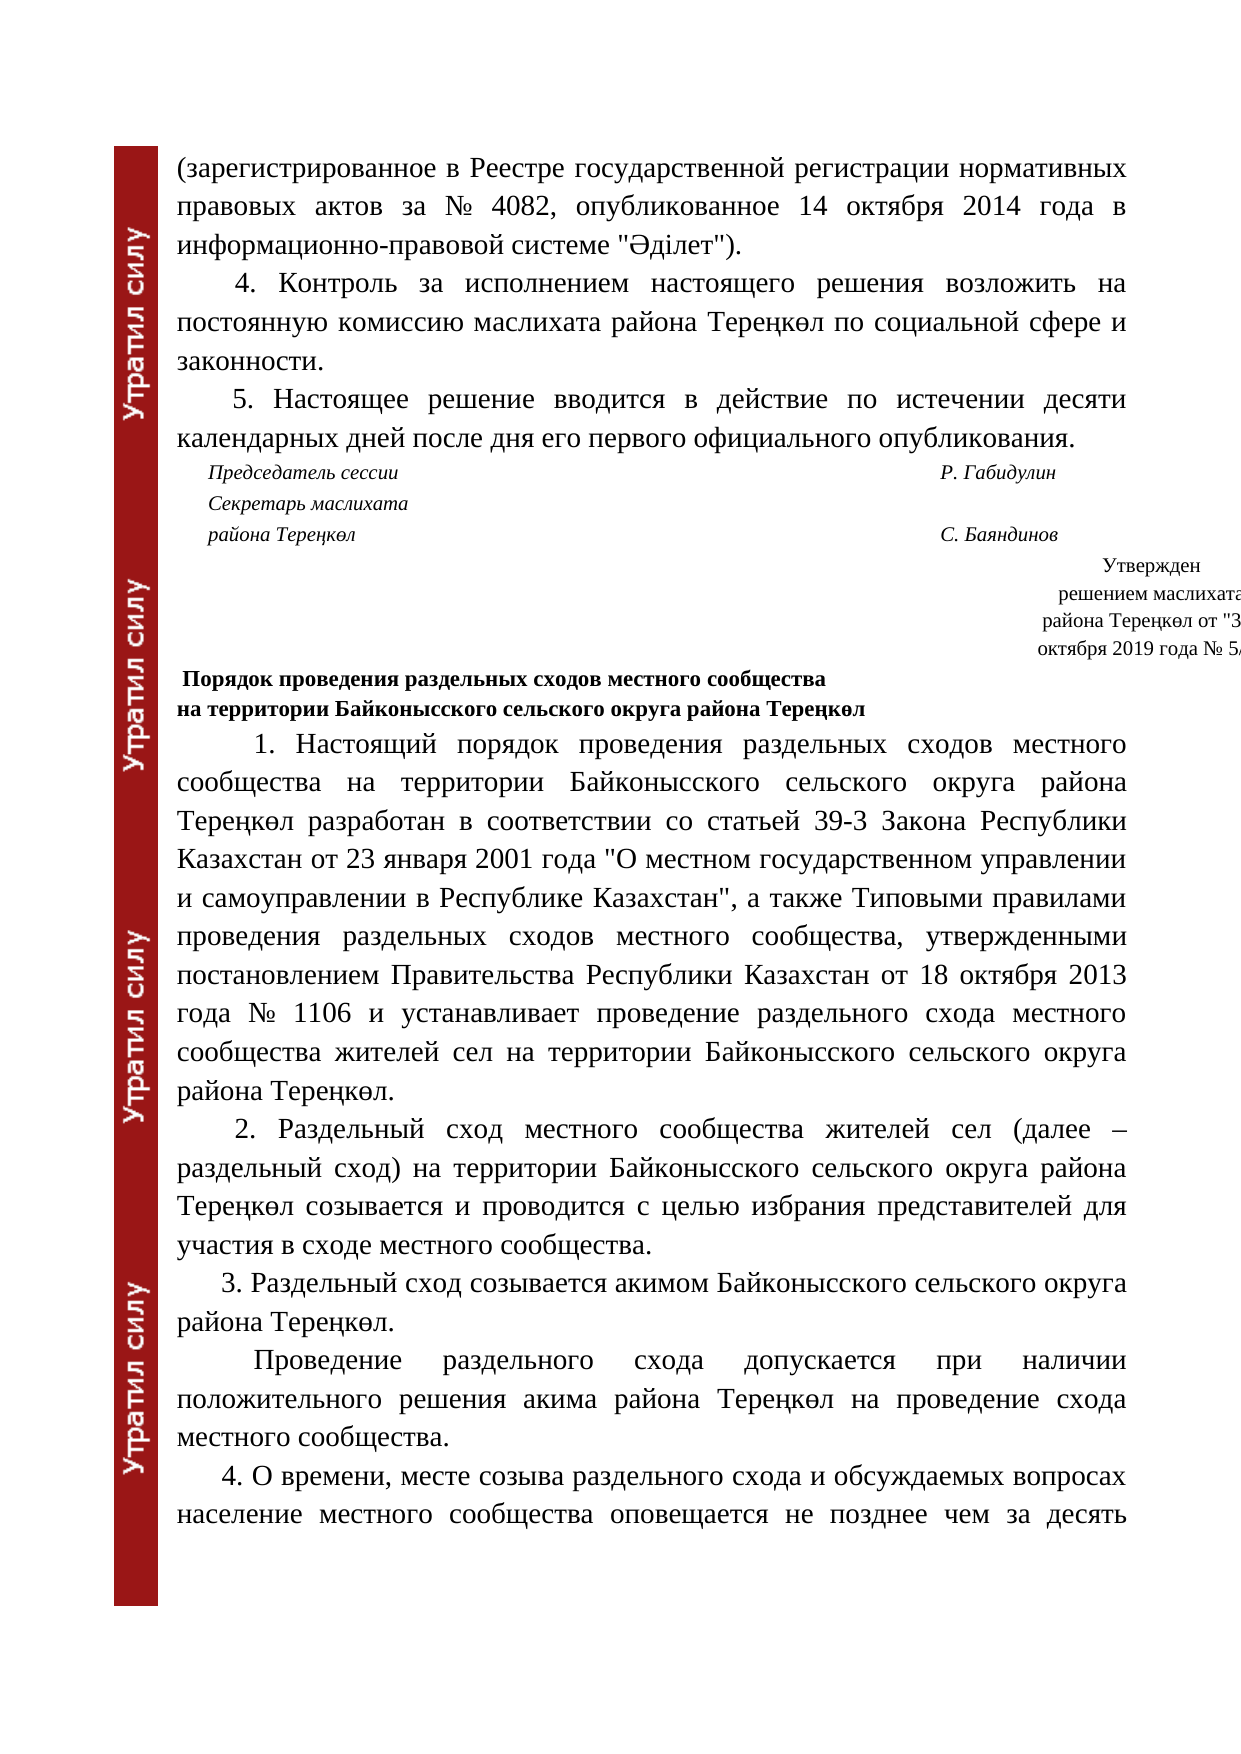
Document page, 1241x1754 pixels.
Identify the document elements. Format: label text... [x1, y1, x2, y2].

picture [114, 1337, 158, 1342]
text Проведение раздельного схода допускается при наличии положительного решения акима района Тереңкөл на проведение схода местного сообщества. [112, 1342, 1128, 1453]
table_cell С. Баяндинов [939, 520, 1240, 551]
table_header Председатель сессии [101, 458, 939, 489]
text 3. Раздельный сход созывается акимом Байконысского сельского округа района Тереңкөл. [112, 1265, 1128, 1337]
text 1. Настоящий порядок проведения раздельных сходов местного сообщества на территории Байконысского сельского округа района Тереңкөл разработан в соответствии со статьей 39-3 Закона Республики Казахстан от 23 января 2001 года "О местном государственном управлении и самоуправлении в Республике Казахстан", а также Типовыми правилами проведения раздельных сходов местного сообщества, утвержденными постановлением Правительства Республики Казахстан от 18 октября 2013 года № 1106 и устанавливает проведение раздельного схода местного сообщества жителей сел на территории Байконысского сельского округа района Тереңкөл. [112, 726, 1128, 1106]
picture [114, 722, 158, 726]
picture [114, 1453, 158, 1458]
text 2. Раздельный сход местного сообщества жителей сел (далее – раздельный сход) на территории Байконысского сельского округа района Тереңкөл созывается и проводится с целью избрания представителей для участия в сходе местного сообщества. [112, 1111, 1128, 1260]
text 5. Настоящее решение вводится в действие по истечении десяти календарных дней после дня его первого официального опубликования. [112, 381, 1128, 453]
table_header [101, 551, 912, 665]
text 4. Контроль за исполнением настоящего решения возложить на постоянную комиссию маслихата района Тереңкөл по социальной сфере и законности. [112, 266, 1128, 376]
picture [114, 453, 158, 458]
table_cell Секретарь маслихата [101, 489, 1240, 520]
table_header Утвержден решением маслихата района Тереңкөл от "31" октября 2019 года № 5/49 [912, 551, 1240, 665]
picture [114, 376, 158, 381]
table_cell района Тереңкөл [101, 520, 939, 551]
picture [114, 261, 158, 266]
picture [114, 146, 158, 150]
text Порядок проведения раздельных сходов местного сообщества на территории Байконысского сельского округа района Тереңкөл [112, 665, 1128, 722]
picture [114, 1106, 158, 1111]
table_header Р. Габидулин [939, 458, 1240, 489]
picture [114, 1530, 158, 1606]
picture [114, 1260, 158, 1265]
